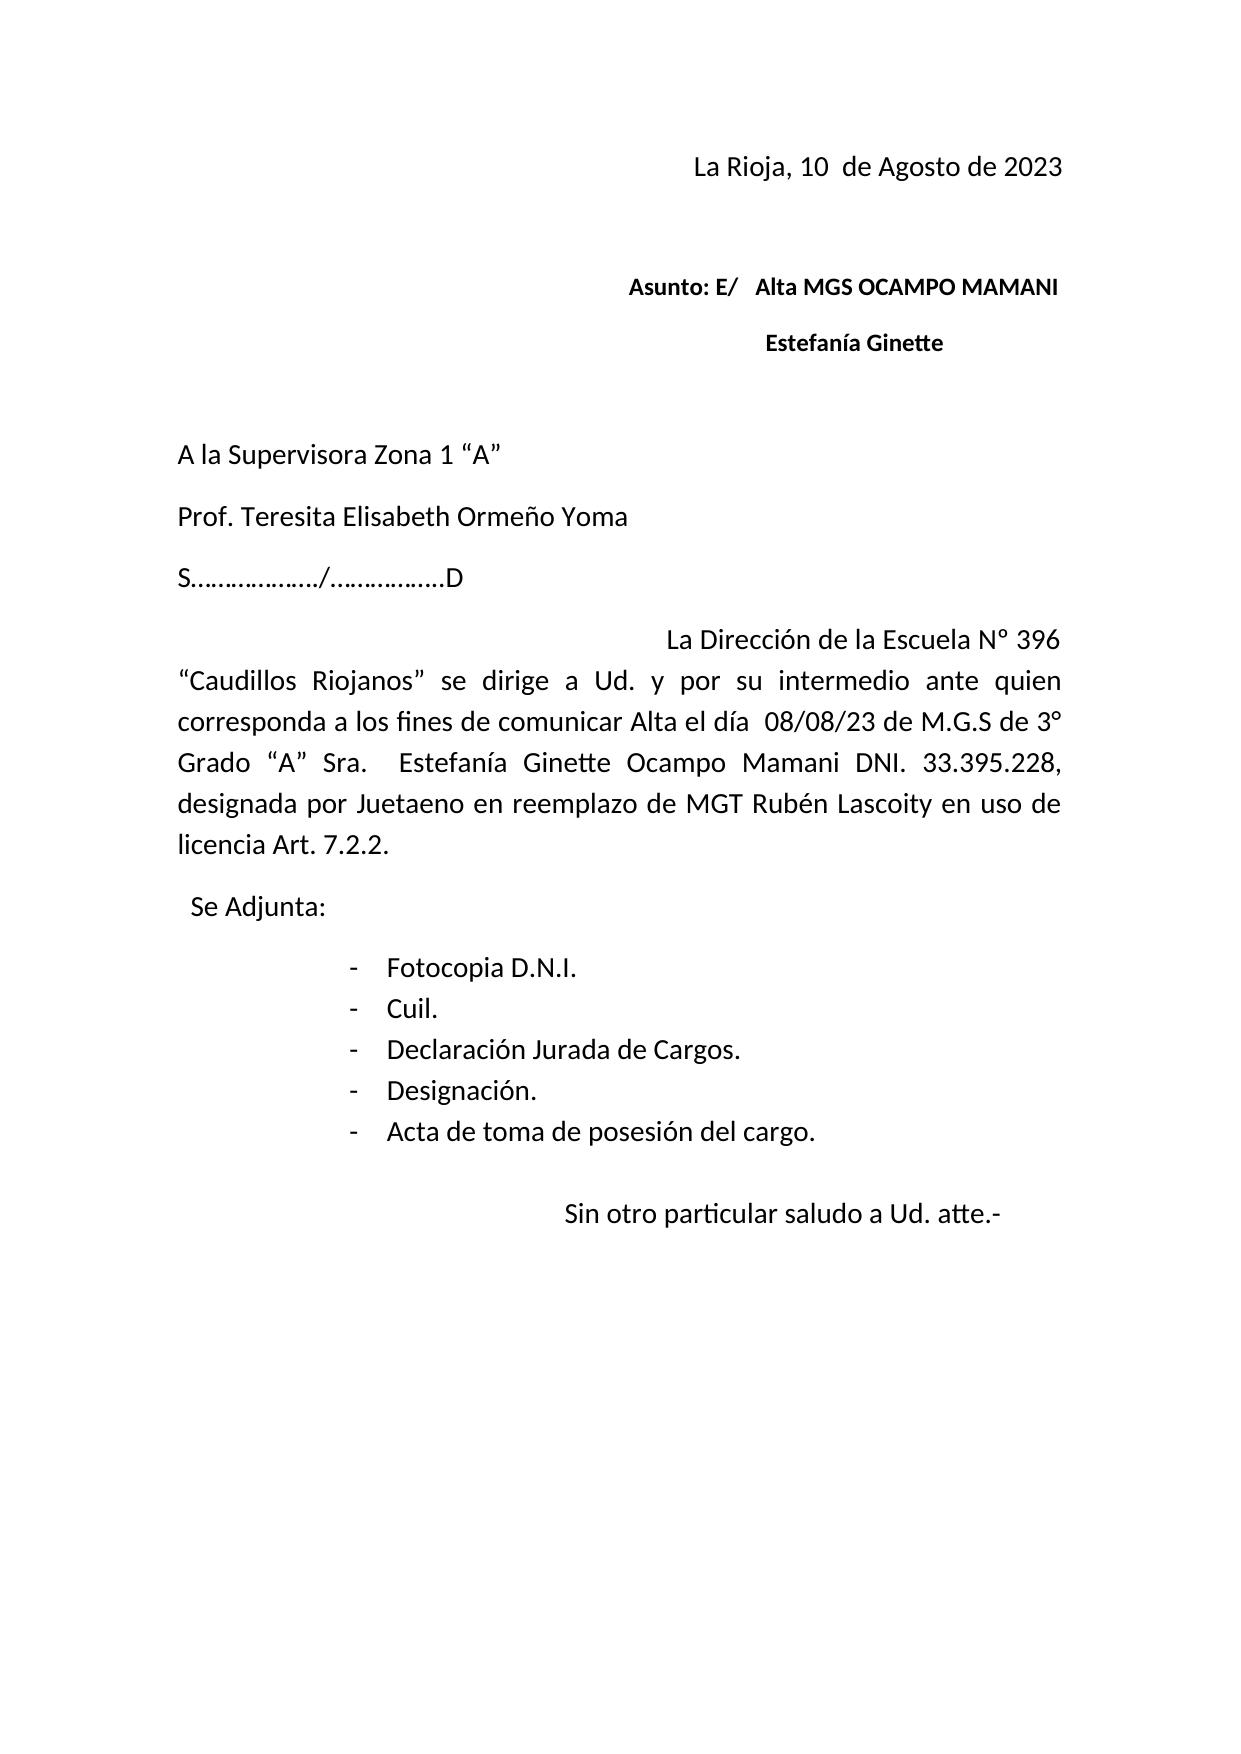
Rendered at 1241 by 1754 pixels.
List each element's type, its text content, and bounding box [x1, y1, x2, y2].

list Fotocopia D.N.I. [349, 949, 1063, 985]
list Declaración Jurada de Cargos. [349, 1031, 1063, 1067]
text La Rioja, 10 de Agosto de 2023 [177, 148, 1063, 183]
list Designación. [349, 1072, 1063, 1108]
text Se Adjunta: [177, 888, 1063, 923]
text La Dirección de la Escuela Nº 396 “Caudillos Riojanos” se dirige a Ud. y por su intermedio ante quien corresponda a los fines de comunicar Alta el día 08/08/23 de M.G.S de 3° Grado “A” Sra. Estefanía Ginette Ocampo Mamani DNI. 33.395.228, designada por Juetaeno en reemplazo de MGT Rubén Lascoity en uso de licencia Art. 7.2.2. [177, 621, 1063, 861]
text S………………./……………..D [177, 559, 1063, 595]
list Sin otro particular saludo a Ud. atte.- [387, 1195, 1063, 1231]
text Asunto: E/ Alta MGS OCAMPO MAMANI [177, 271, 1063, 302]
list Acta de toma de posesión del cargo. [349, 1113, 1063, 1149]
text Prof. Teresita Elisabeth Ormeño Yoma [177, 498, 1063, 533]
text A la Supervisora Zona 1 “A” [177, 436, 1063, 471]
text Estefanía Ginette [177, 327, 1063, 357]
list Cuil. [349, 990, 1063, 1026]
